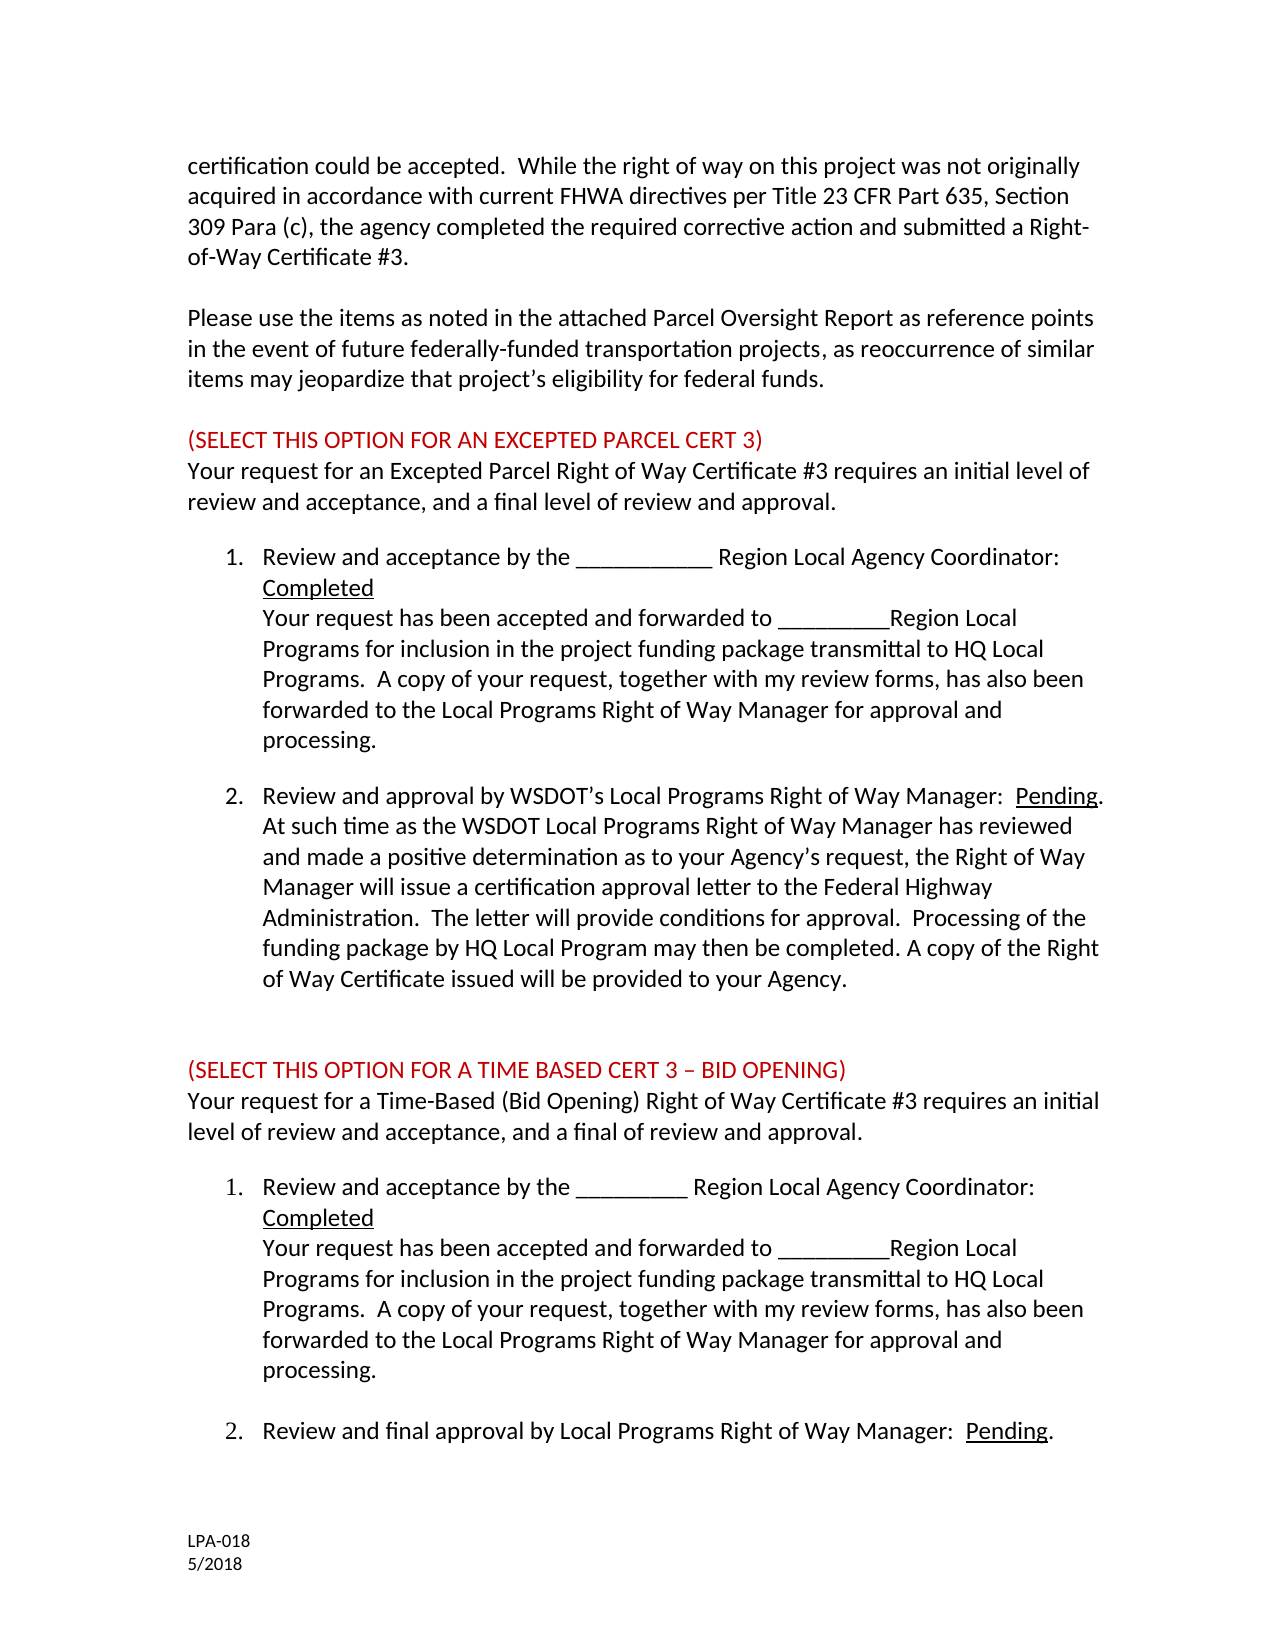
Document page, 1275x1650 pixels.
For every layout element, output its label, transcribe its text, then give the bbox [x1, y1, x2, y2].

text (Select this option for a time based Cert 3 – Bid opening) [187, 1054, 1106, 1085]
text Please use the items as noted in the attached Parcel Oversight Report as reference points in the event of future federally-funded transportation projects, as reoccurrence of similar items may jeopardize that project’s eligibility for federal funds. [187, 303, 1106, 394]
list Review and approval by WSDOT’s Local Programs Right of Way Manager: Pending. [225, 780, 1106, 810]
text Your request for an Excepted Parcel Right of Way Certificate #3 requires an initial level of review and acceptance, and a final level of review and approval. [187, 455, 1106, 516]
list Review and acceptance by the ___________ Region Local Agency Coordinator: Completed [225, 541, 1106, 602]
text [187, 150, 1106, 272]
list Review and final approval by Local Programs Right of Way Manager: Pending. [225, 1415, 1106, 1446]
list Review and acceptance by the _________ Region Local Agency Coordinator: Completed [225, 1171, 1106, 1232]
list At such time as the WSDOT Local Programs Right of Way Manager has reviewed and made a positive determination as to your Agency’s request, the Right of Way Manager will issue a certification approval letter to the Federal Highway Administration. The letter will provide conditions for approval. Processing of the funding package by HQ Local Program may then be completed. A copy of the Right of Way Certificate issued will be provided to your Agency. [262, 810, 1106, 993]
list Your request has been accepted and forwarded to _________Region Local Programs for inclusion in the project funding package transmittal to HQ Local Programs. A copy of your request, together with my review forms, has also been forwarded to the Local Programs Right of Way Manager for approval and processing. [262, 1232, 1106, 1385]
text Your request for a Time-Based (Bid Opening) Right of Way Certificate #3 requires an initial level of review and acceptance, and a final of review and approval. [187, 1085, 1106, 1146]
text (Select this option for an excepted parcel Cert 3) [187, 425, 1106, 455]
list Your request has been accepted and forwarded to _________Region Local Programs for inclusion in the project funding package transmittal to HQ Local Programs. A copy of your request, together with my review forms, has also been forwarded to the Local Programs Right of Way Manager for approval and processing. [262, 602, 1106, 755]
